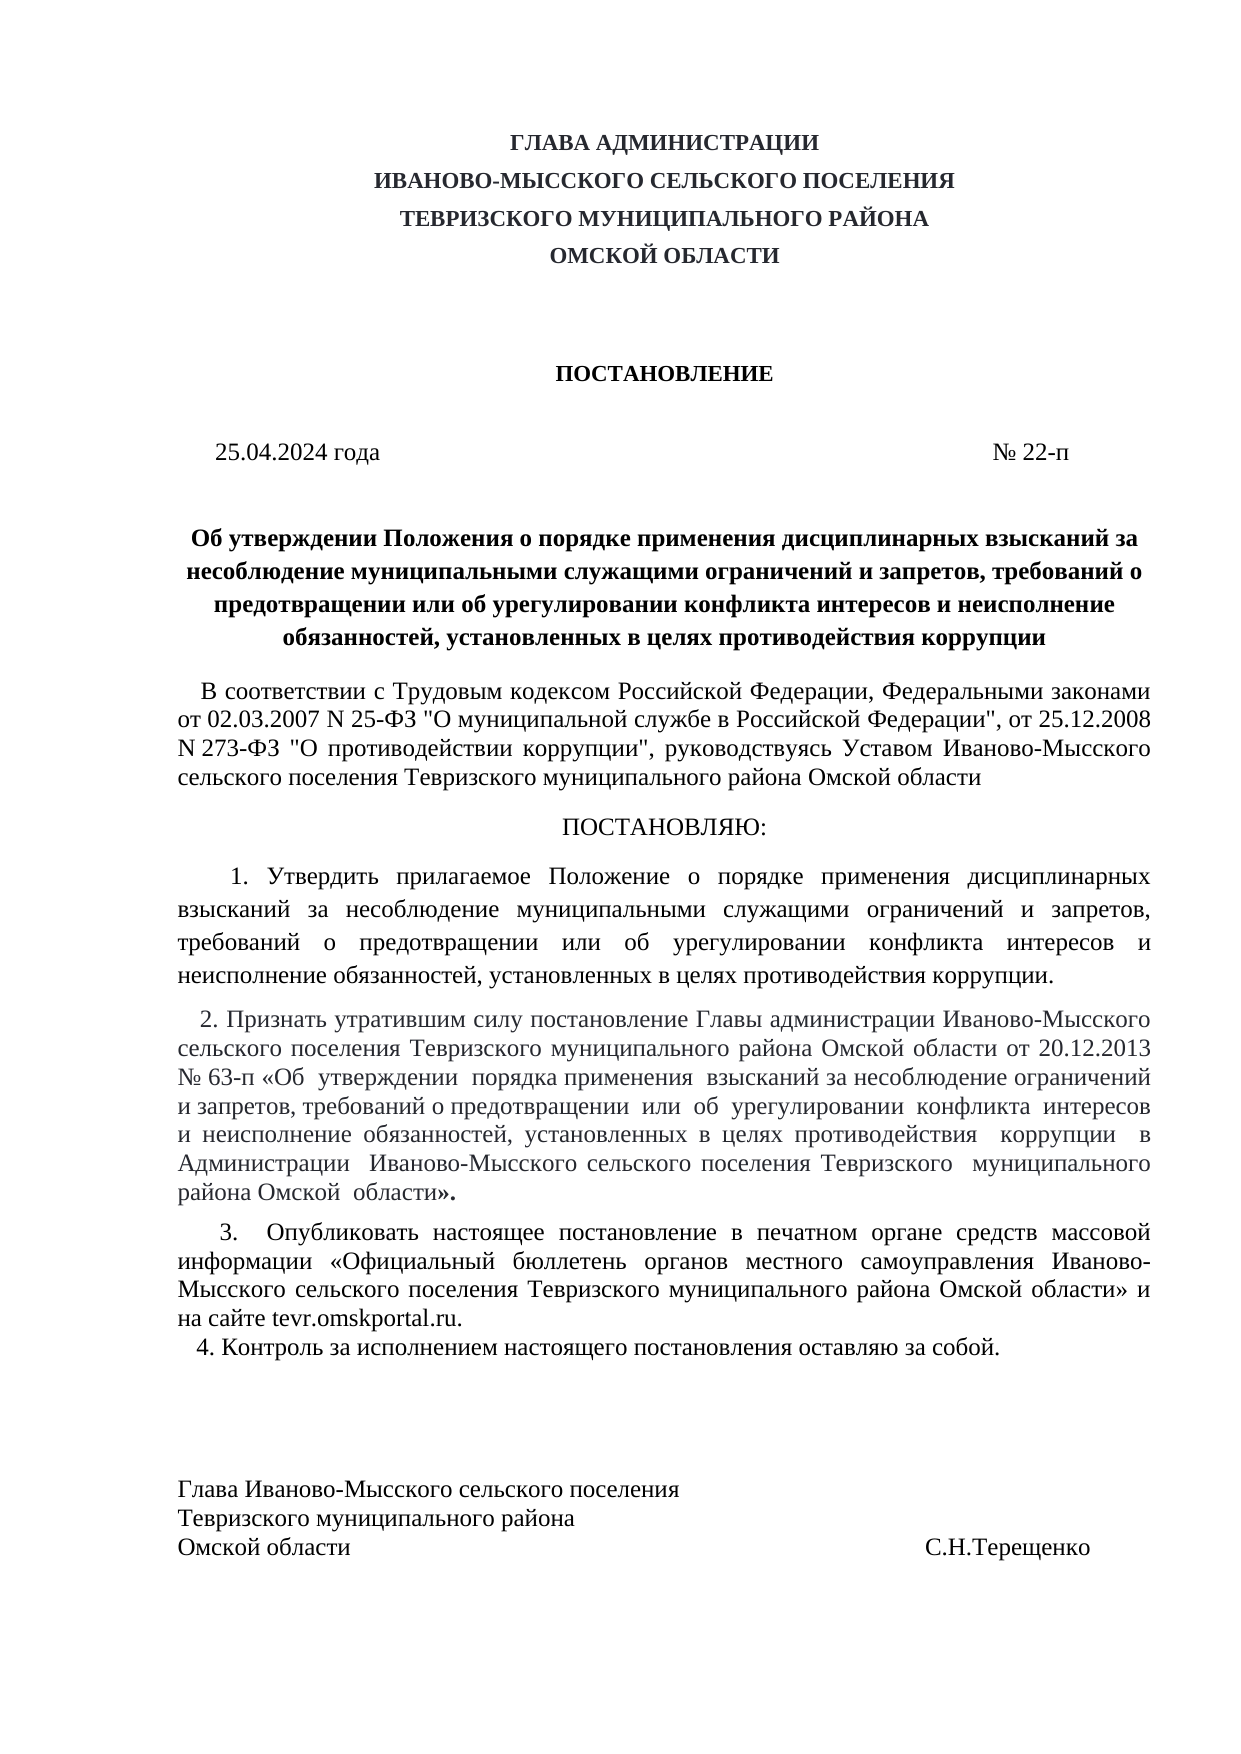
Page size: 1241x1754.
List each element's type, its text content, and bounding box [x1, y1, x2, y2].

text ИВАНОВО-МЫССКОГО СЕЛЬСКОГО ПОСЕЛЕНИЯ [177, 167, 1152, 193]
text ПОСТАНОВЛЯЮ: [177, 812, 1152, 840]
text В соответствии с Трудовым кодексом Российской Федерации, Федеральными законами от 02.03.2007 N 25-ФЗ "О муниципальной службе в Российской Федерации", от 25.12.2008 N 273-ФЗ "О противодействии коррупции", руководствуясь Уставом Иваново-Мысского сельского поселения Тевризского муниципального района Омской области [177, 676, 1152, 791]
text 2. Признать утратившим силу постановление Главы администрации Иваново-Мысского сельского поселения Тевризского муниципального района Омской области от 20.12.2013 № 63-п «Об утверждении порядка применения взысканий за несоблюдение ограничений и запретов, требований о предотвращении или об урегулировании конфликта интересов и неисполнение обязанностей, установленных в целях противодействия коррупции в Администрации Иваново-Мысского сельского поселения Тевризского муниципального района Омской области». [177, 1004, 1152, 1206]
text 3. Опубликовать настоящее постановление в печатном органе средств массовой информации «Официальный бюллетень органов местного самоуправления Иваново-Мысского сельского поселения Тевризского муниципального района Омской области» и на сайте tevr.omskportal.ru. [177, 1217, 1152, 1332]
text 25.04.2024 года № 22-п [177, 437, 1152, 465]
text Тевризского муниципального района [177, 1503, 1152, 1532]
text ПОСТАНОВЛЕНИЕ [177, 360, 1152, 386]
text 4. Контроль за исполнением настоящего постановления оставляю за собой. [177, 1332, 1152, 1361]
text ОМСКОЙ ОБЛАСТИ [177, 242, 1152, 268]
text 1. Утвердить прилагаемое Положение о порядке применения дисциплинарных взысканий за несоблюдение муниципальными служащими ограничений и запретов, требований о предотвращении или об урегулировании конфликта интересов и неисполнение обязанностей, установленных в целях противодействия коррупции. [177, 861, 1152, 989]
text Омской области С.Н.Терещенко [177, 1532, 1152, 1560]
text ТЕВРИЗСКОГО МУНИЦИПАЛЬНОГО РАЙОНА [177, 204, 1152, 231]
text ГЛАВА АДМИНИСТРАЦИИ [177, 129, 1152, 156]
text Глава Иваново-Мысского сельского поселения [177, 1474, 1152, 1503]
text Об утверждении Положения о порядке применения дисциплинарных взысканий за несоблюдение муниципальными служащими ограничений и запретов, требований о предотвращении или об урегулировании конфликта интересов и неисполнение обязанностей, установленных в целях противодействия коррупции [177, 523, 1152, 651]
